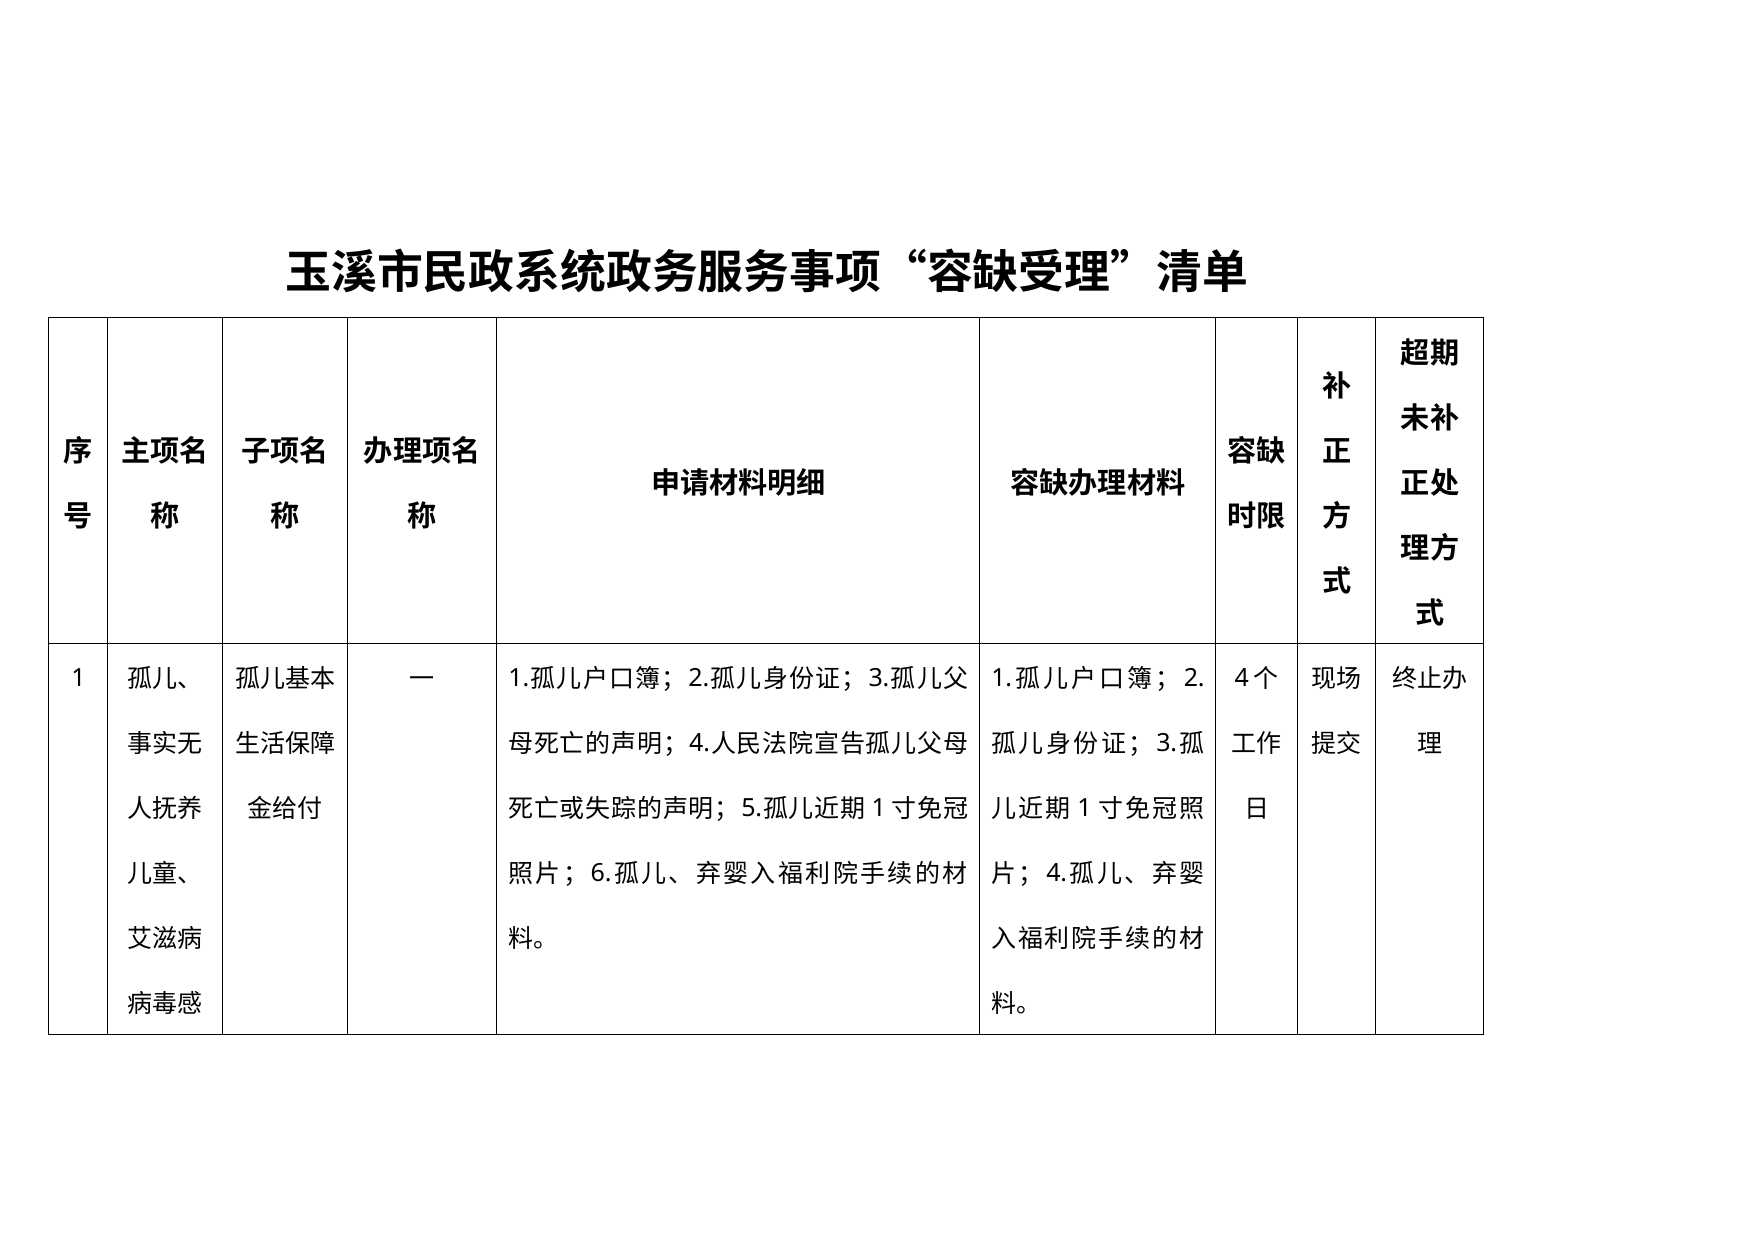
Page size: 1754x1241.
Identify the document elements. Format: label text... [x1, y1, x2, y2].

table_cell 现场提交 [1298, 644, 1375, 1034]
table_cell 申请材料明细 [497, 318, 979, 643]
table_cell 4个工作日 [1216, 644, 1297, 1034]
table_cell 办理项名称 [348, 318, 496, 643]
table_cell 超期未补正处理方式 [1376, 318, 1483, 643]
table_cell 主项名称 [108, 318, 222, 643]
table_header 玉溪市民政系统政务服务事项“容缺受理”清单 [49, 220, 1484, 317]
table_cell 序号 [49, 318, 107, 643]
table_cell 1 [49, 644, 107, 1034]
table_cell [497, 644, 979, 1034]
table_cell 终止办理 [1376, 644, 1483, 1034]
table_cell 子项名称 [223, 318, 347, 643]
table_cell 补正方式 [1298, 318, 1375, 643]
table_cell 一 [348, 644, 496, 1034]
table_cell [980, 644, 1215, 1034]
table_cell 容缺办理材料 [980, 318, 1215, 643]
table_cell 容缺时限 [1216, 318, 1297, 643]
table_cell 孤儿基本生活保障金给付 [223, 644, 347, 1034]
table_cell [108, 644, 222, 1034]
